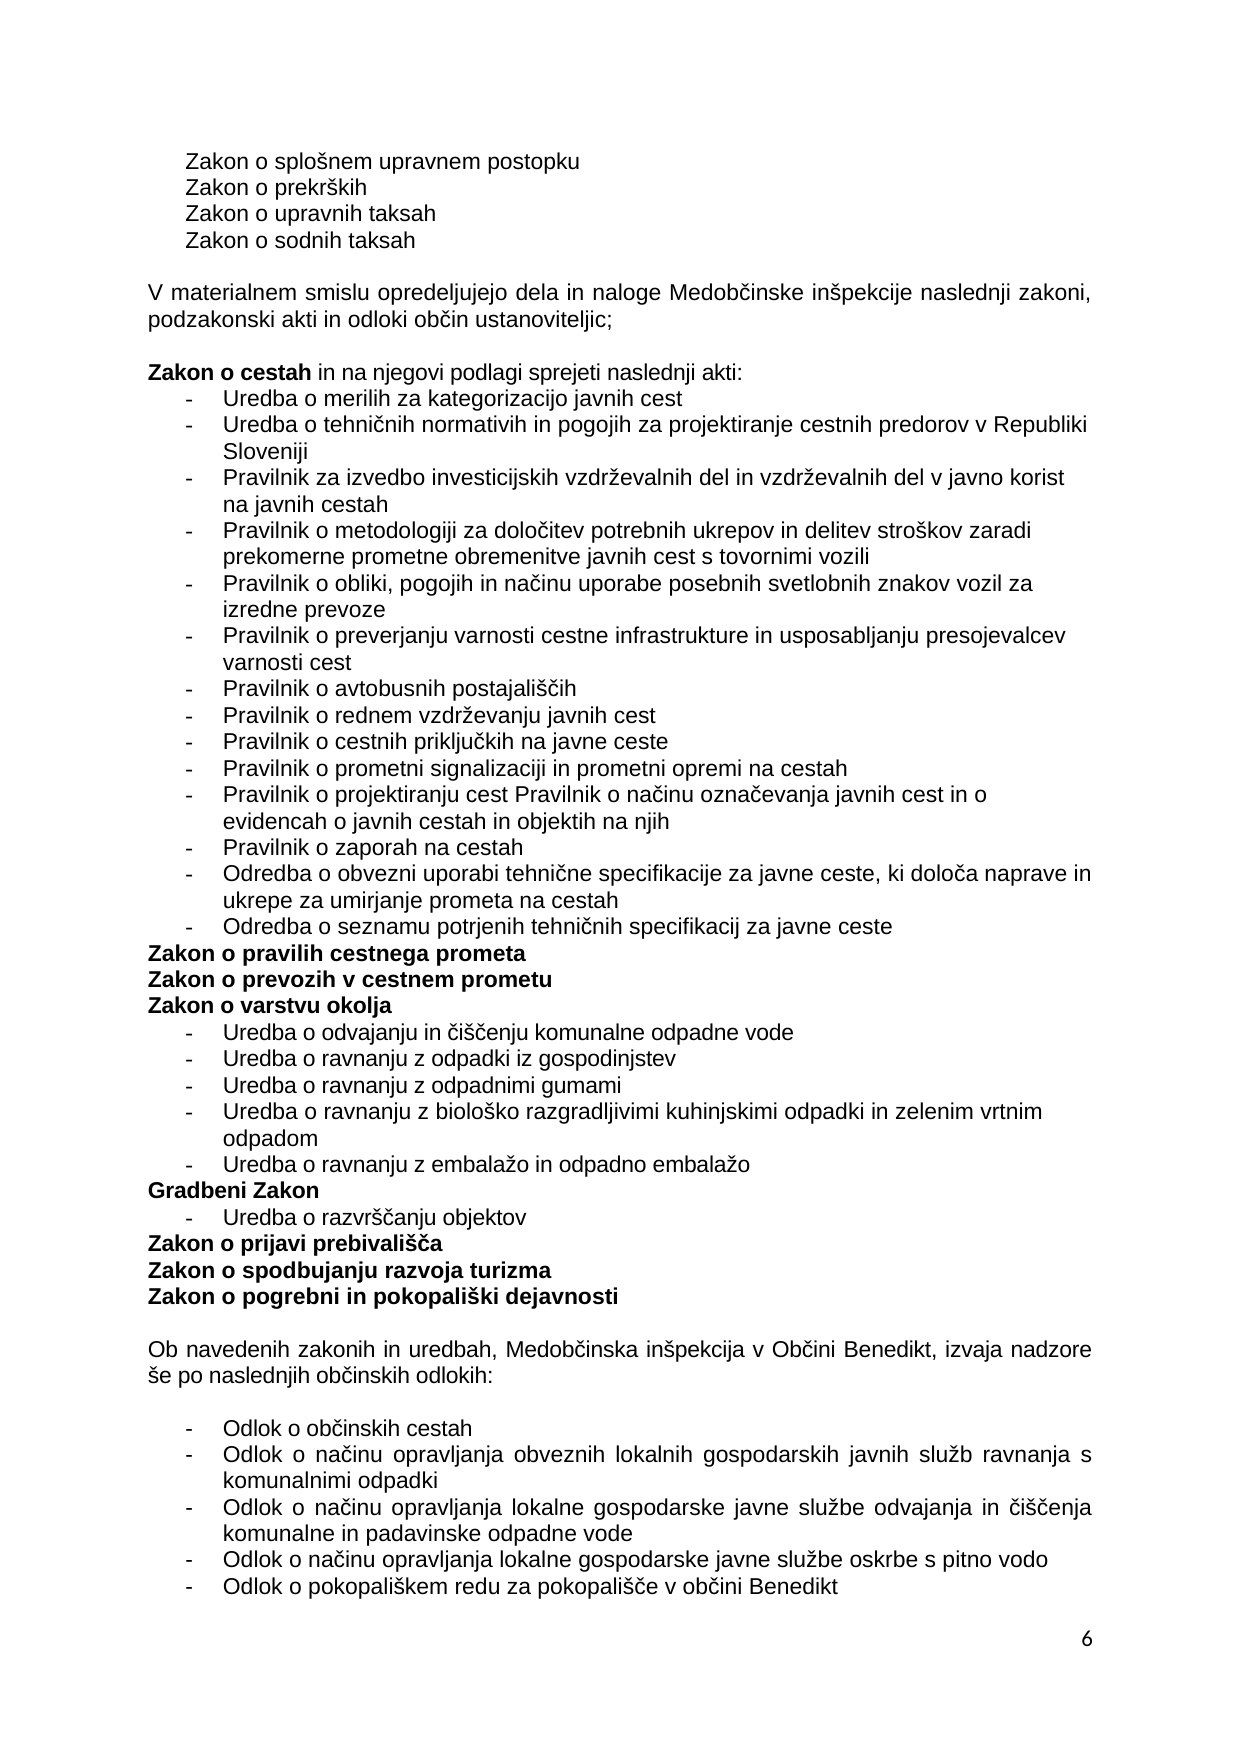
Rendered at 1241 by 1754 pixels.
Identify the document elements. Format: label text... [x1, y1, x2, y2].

text Zakon o pogrebni in pokopališki dejavnosti [148, 1283, 1093, 1309]
text Zakon o prekrških [148, 174, 1093, 200]
list Uredba o razvrščanju objektov [185, 1204, 1093, 1230]
text Gradbeni Zakon [148, 1177, 1093, 1204]
text Zakon o upravnih taksah [148, 200, 1093, 227]
text Zakon o splošnem upravnem postopku [148, 148, 1093, 174]
list Pravilnik o preverjanju varnosti cestne infrastrukture in usposabljanju presojevalcev varnosti cest [185, 622, 1093, 675]
list Pravilnik o projektiranju cest Pravilnik o načinu označevanja javnih cest in o evidencah o javnih cestah in objektih na njih [185, 781, 1093, 834]
list Pravilnik o zaporah na cestah [185, 834, 1093, 860]
list Uredba o ravnanju z biološko razgradljivimi kuhinjskimi odpadki in zelenim vrtnim odpadom [185, 1098, 1093, 1151]
text V materialnem smislu opredeljujejo dela in naloge Medobčinske inšpekcije naslednji zakoni, podzakonski akti in odloki občin ustanoviteljic; [148, 279, 1093, 332]
list Pravilnik o cestnih priključkih na javne ceste [185, 728, 1093, 755]
text Ob navedenih zakonih in uredbah, Medobčinska inšpekcija v Občini Benedikt, izvaja nadzore še po naslednjih občinskih odlokih: [148, 1336, 1093, 1388]
list Odlok o načinu opravljanja lokalne gospodarske javne službe oskrbe s pitno vodo [185, 1546, 1093, 1573]
list Odlok o načinu opravljanja lokalne gospodarske javne službe odvajanja in čiščenja komunalne in padavinske odpadne vode [185, 1494, 1093, 1546]
text Zakon o cestah in na njegovi podlagi sprejeti naslednji akti: [148, 358, 1093, 385]
list Odlok o načinu opravljanja obveznih lokalnih gospodarskih javnih služb ravnanja s komunalnimi odpadki [185, 1441, 1093, 1494]
text Zakon o pravilih cestnega prometa [148, 940, 1093, 966]
text Zakon o sodnih taksah [148, 227, 1093, 253]
list Odredba o seznamu potrjenih tehničnih specifikacij za javne ceste [185, 913, 1093, 940]
list Pravilnik o metodologiji za določitev potrebnih ukrepov in delitev stroškov zaradi prekomerne prometne obremenitve javnih cest s tovornimi vozili [185, 517, 1093, 570]
list Pravilnik o obliki, pogojih in načinu uporabe posebnih svetlobnih znakov vozil za izredne prevoze [185, 570, 1093, 622]
list Uredba o ravnanju z odpadki iz gospodinjstev [185, 1045, 1093, 1072]
text Zakon o prijavi prebivališča [148, 1230, 1093, 1257]
list Pravilnik za izvedbo investicijskih vzdrževalnih del in vzdrževalnih del v javno korist na javnih cestah [185, 464, 1093, 517]
list Odlok o pokopališkem redu za pokopališče v občini Benedikt [185, 1573, 1093, 1599]
text Zakon o varstvu okolja [148, 992, 1093, 1019]
list Uredba o tehničnih normativih in pogojih za projektiranje cestnih predorov v Republiki Sloveniji [185, 411, 1093, 464]
list Uredba o ravnanju z odpadnimi gumami [185, 1072, 1093, 1098]
text Zakon o prevozih v cestnem prometu [148, 966, 1093, 992]
list Uredba o ravnanju z embalažo in odpadno embalažo [185, 1151, 1093, 1177]
text Zakon o spodbujanju razvoja turizma [148, 1257, 1093, 1283]
list Uredba o merilih za kategorizacijo javnih cest [185, 385, 1093, 411]
list Pravilnik o prometni signalizaciji in prometni opremi na cestah [185, 755, 1093, 781]
list Odlok o občinskih cestah [185, 1415, 1093, 1441]
list Pravilnik o avtobusnih postajališčih [185, 675, 1093, 702]
list Uredba o odvajanju in čiščenju komunalne odpadne vode [185, 1019, 1093, 1045]
list Odredba o obvezni uporabi tehnične specifikacije za javne ceste, ki določa naprave in ukrepe za umirjanje prometa na cestah [185, 860, 1093, 913]
list Pravilnik o rednem vzdrževanju javnih cest [185, 702, 1093, 728]
